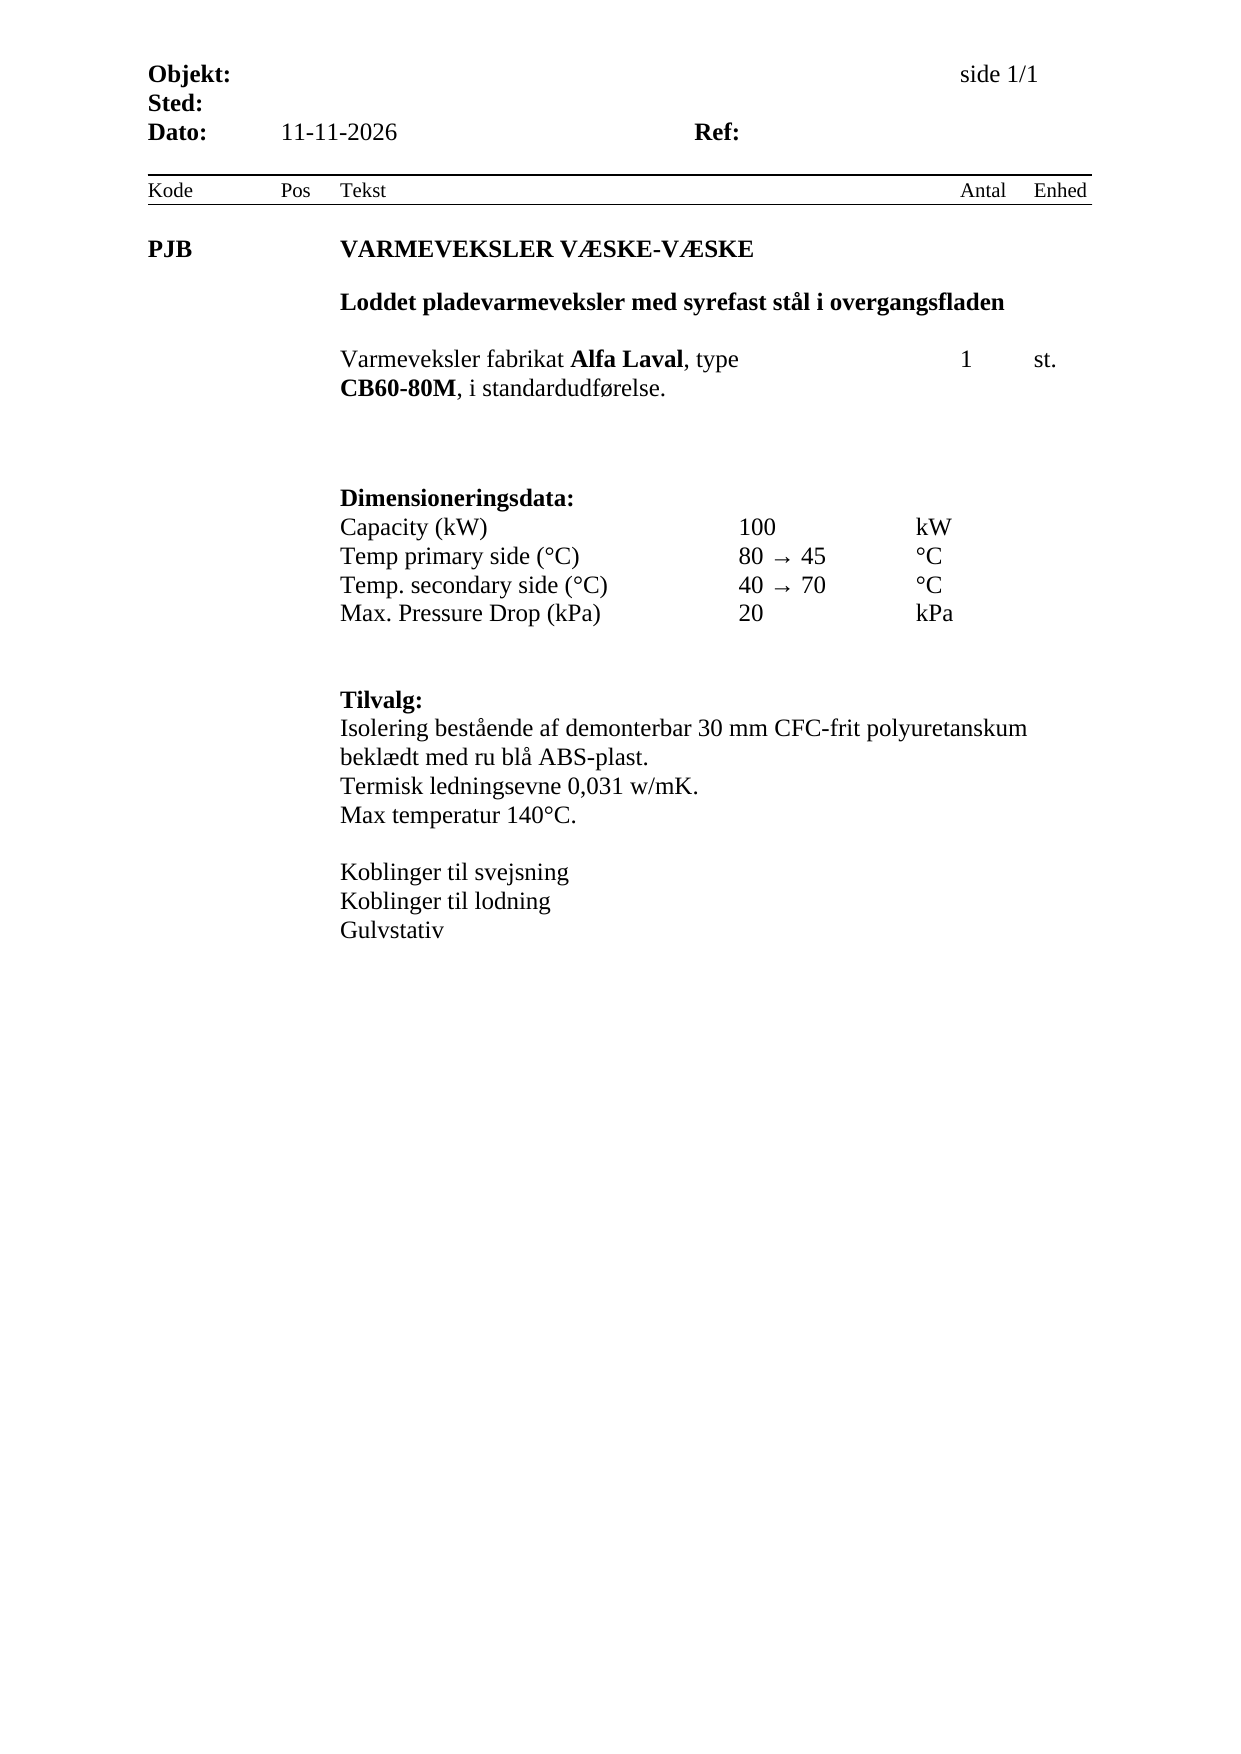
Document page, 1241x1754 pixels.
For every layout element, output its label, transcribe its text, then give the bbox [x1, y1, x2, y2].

text Kode Pos Tekst Antal Enhed [148, 176, 1092, 204]
text Max temperatur 140°C. [340, 800, 1092, 828]
text Isolering bestående af demonterbar 30 mm CFC-frit polyuretanskum beklædt med ru blå ABS-plast. [340, 713, 1092, 771]
text Objekt: side 1/1 [148, 59, 1092, 88]
text Varmeveksler fabrikat Alfa Laval, type 1 st. [148, 344, 1092, 373]
text Max. Pressure Drop (kPa) 20 kPa [340, 598, 1092, 627]
text Koblinger til svejsning [340, 857, 1092, 886]
text Loddet pladevarmeveksler med syrefast stål i overgangsfladen [340, 287, 1092, 316]
text Koblinger til lodning [340, 886, 1092, 915]
text Capacity (kW) 100 kW [340, 512, 1092, 541]
text Dimensioneringsdata: [148, 483, 1092, 512]
text CB60-80M, i standardudførelse. [148, 373, 1092, 402]
text Sted: [148, 88, 1092, 117]
text PJB VARMEVEKSLER VÆSKE-VÆSKE [148, 234, 1092, 263]
text Termisk ledningsevne 0,031 w/mK. [340, 771, 1092, 800]
text Dato: 24-10-2025 Ref: [148, 117, 1092, 145]
text Gulvstativ [340, 915, 1092, 943]
text Temp primary side (°C) 80 → 45 °C [340, 541, 1092, 570]
text Temp. secondary side (°C) 40 → 70 °C [340, 570, 1092, 598]
text Tilvalg: [148, 685, 1092, 713]
